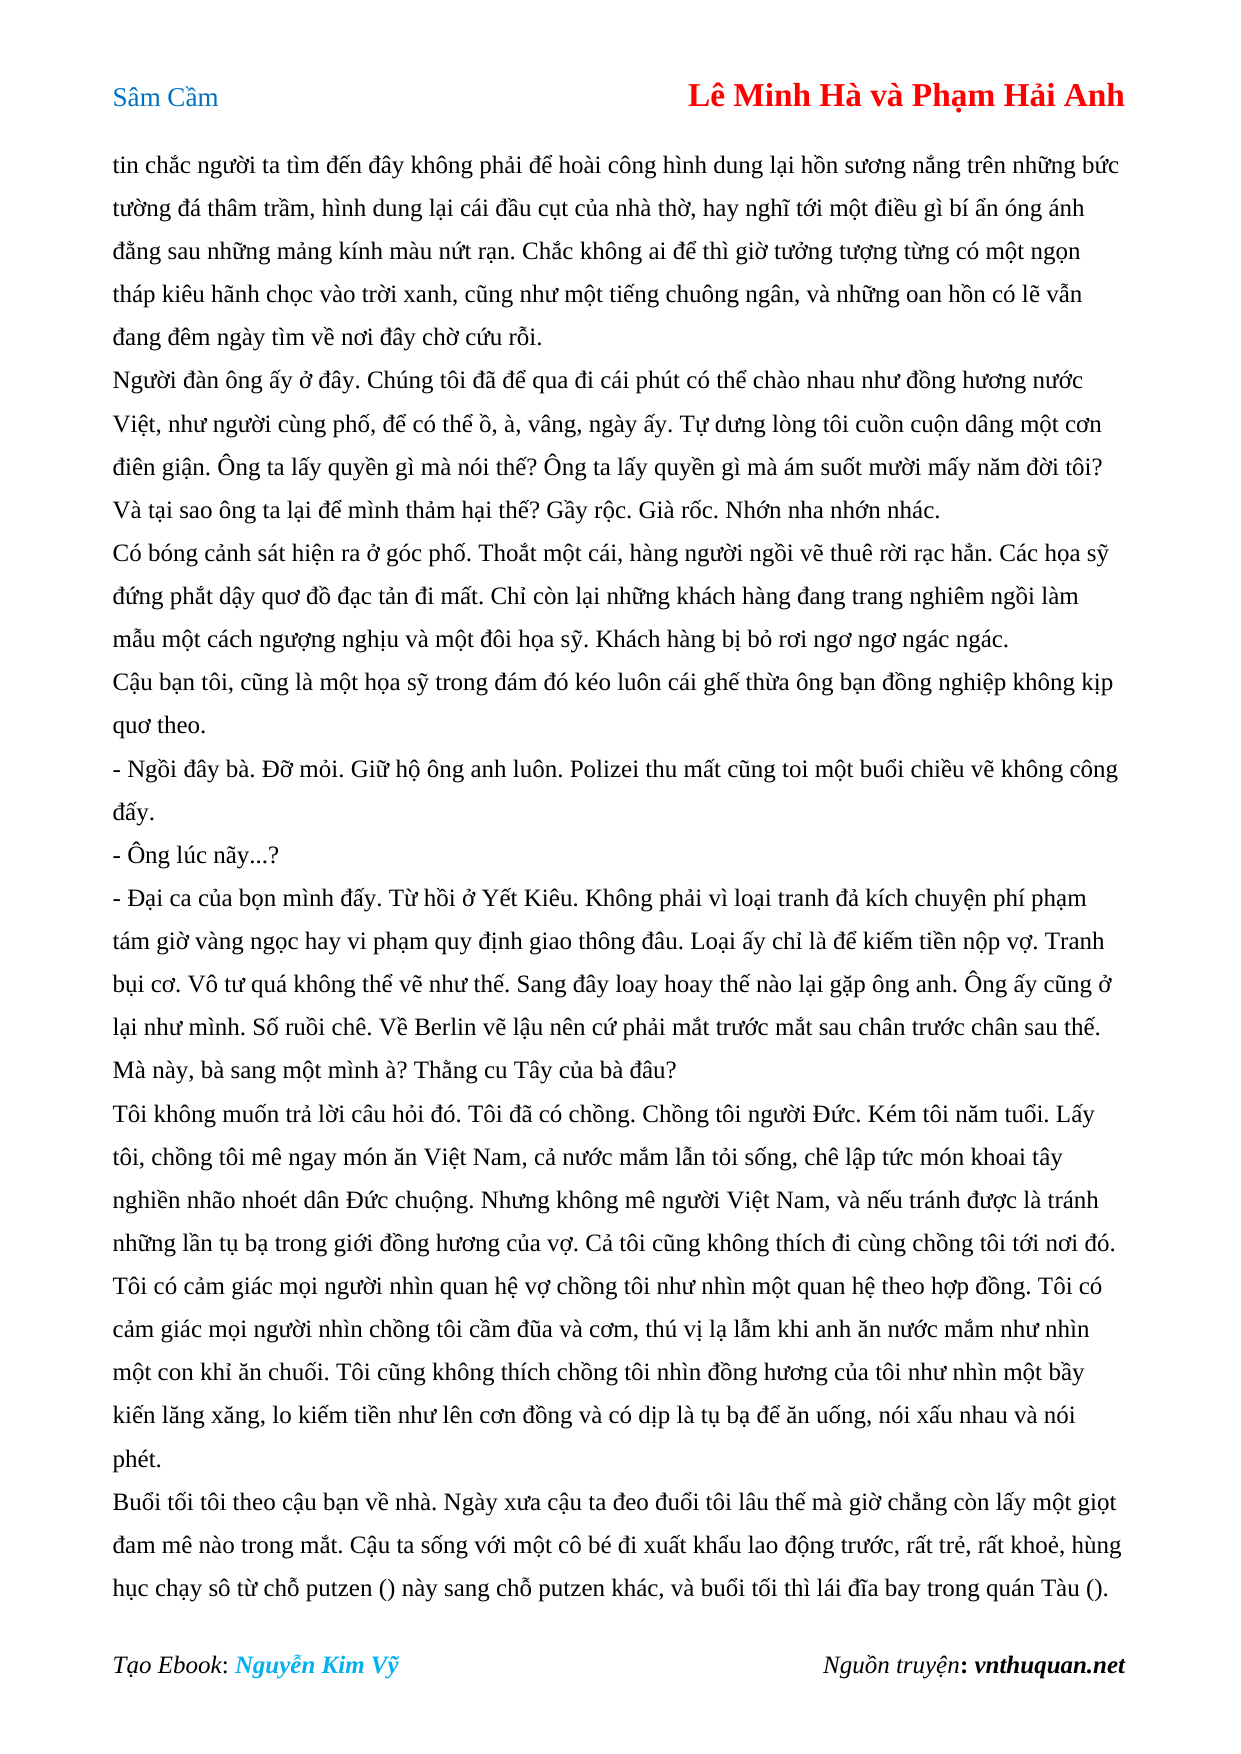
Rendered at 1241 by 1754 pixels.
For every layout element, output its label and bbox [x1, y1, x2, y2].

text [112, 150, 1128, 1602]
